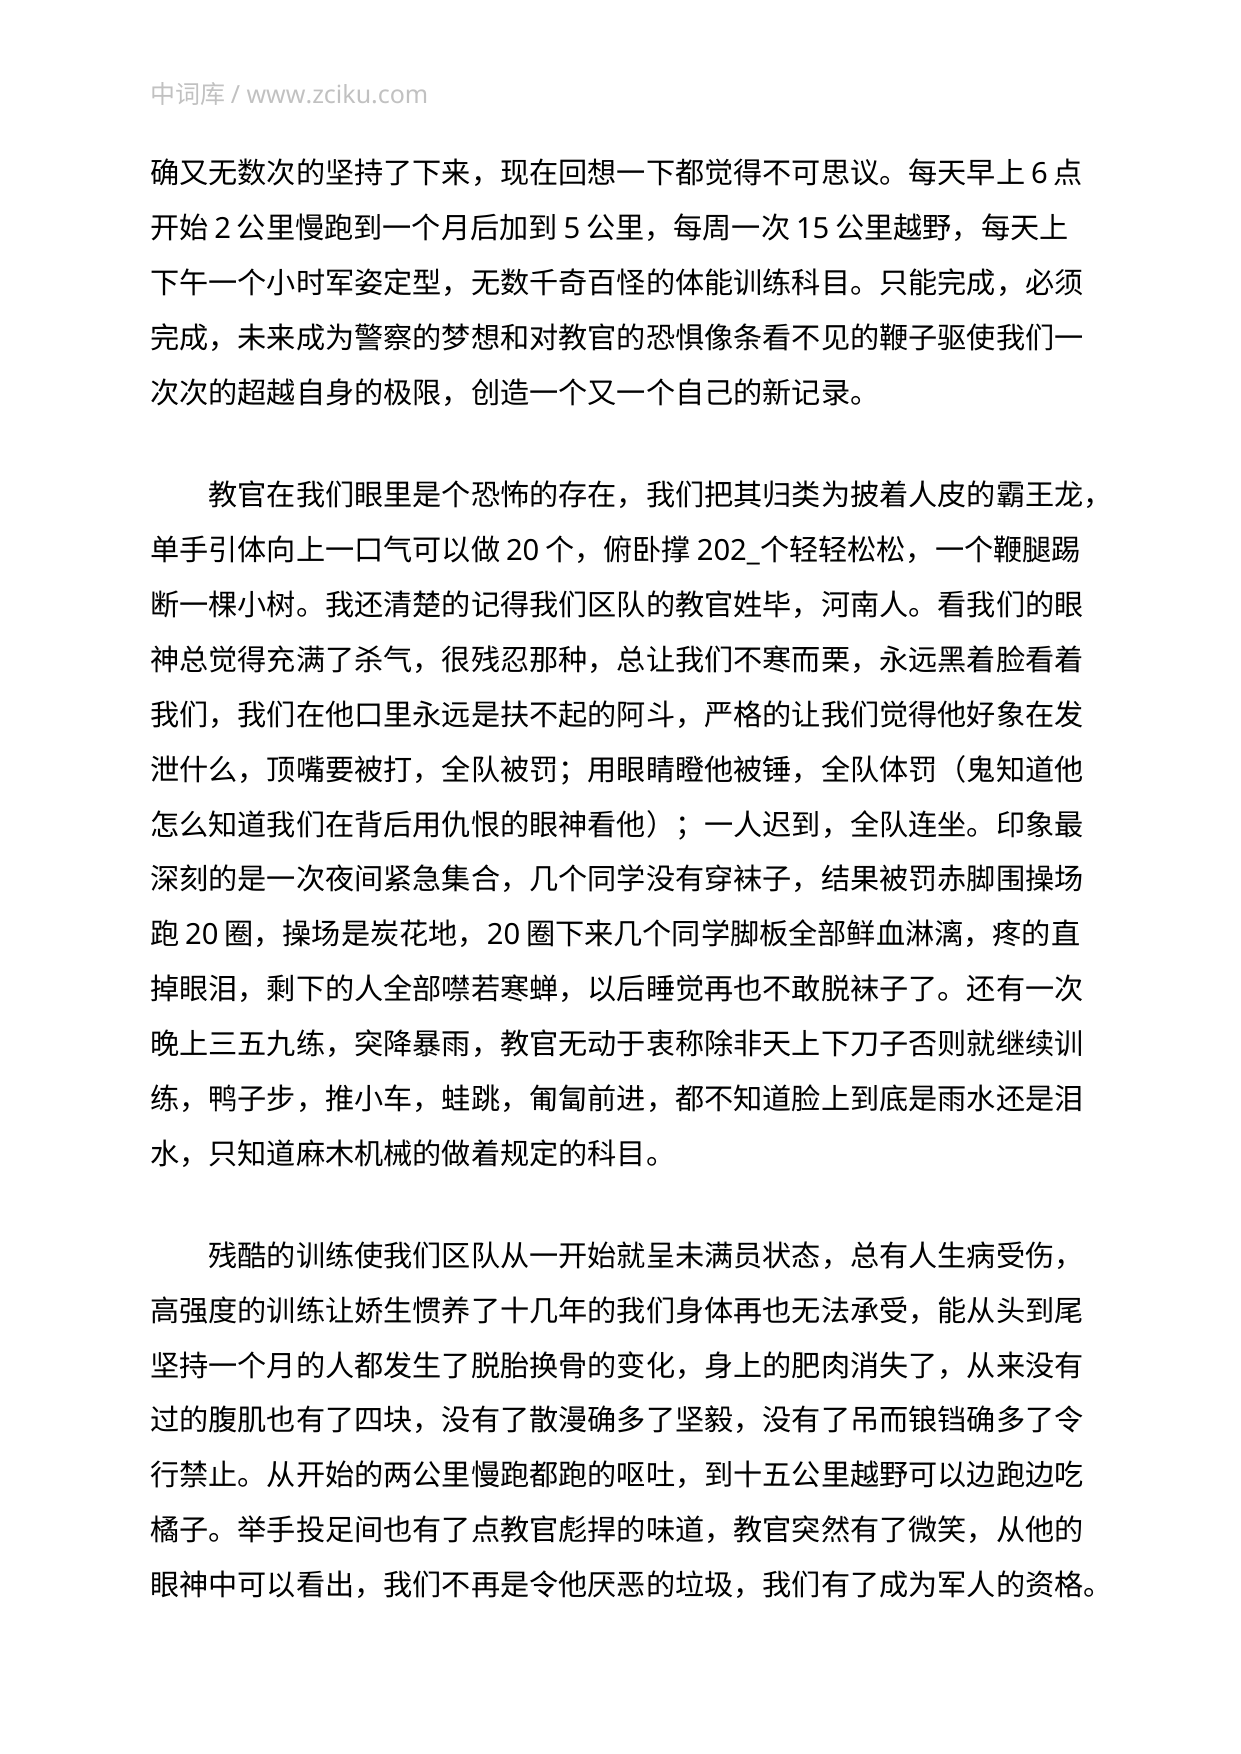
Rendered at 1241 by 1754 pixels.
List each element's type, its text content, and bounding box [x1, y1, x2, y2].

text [150, 150, 1090, 412]
text 教官在我们眼里是个恐怖的存在，我们把其归类为披着人皮的霸王龙，单手引体向上一口气可以做20个，俯卧撑202_个轻轻松松，一个鞭腿踢断一棵小树。我还清楚的记得我们区队的教官姓毕，河南人。看我们的眼神总觉得充满了杀气，很残忍那种，总让我们不寒而栗，永远黑着脸看着我们，我们在他口里永远是扶不起的阿斗，严格的让我们觉得他好象在发泄什么，顶嘴要被打，全队被罚；用眼睛瞪他被锤，全队体罚（鬼知道他怎么知道我们在背后用仇恨的眼神看他）；一人迟到，全队连坐。印象最深刻的是一次夜间紧急集合，几个同学没有穿袜子，结果被罚赤脚围操场跑20圈，操场是炭花地，20圈下来几个同学脚板全部鲜血淋漓，疼的直掉眼泪，剩下的人全部噤若寒蝉，以后睡觉再也不敢脱袜子了。还有一次晚上三五九练，突降暴雨，教官无动于衷称除非天上下刀子否则就继续训练，鸭子步，推小车，蛙跳，匍匐前进，都不知道脸上到底是雨水还是泪水，只知道麻木机械的做着规定的科目。 [150, 472, 1090, 1173]
text 残酷的训练使我们区队从一开始就呈未满员状态，总有人生病受伤，高强度的训练让娇生惯养了十几年的我们身体再也无法承受，能从头到尾坚持一个月的人都发生了脱胎换骨的变化，身上的肥肉消失了，从来没有过的腹肌也有了四块，没有了散漫确多了坚毅，没有了吊而锒铛确多了令行禁止。从开始的两公里慢跑都跑的呕吐，到十五公里越野可以边跑边吃橘子。举手投足间也有了点教官彪捍的味道，教官突然有了微笑，从他的眼神中可以看出，我们不再是令他厌恶的垃圾，我们有了成为军人的资格。 [150, 1232, 1090, 1604]
